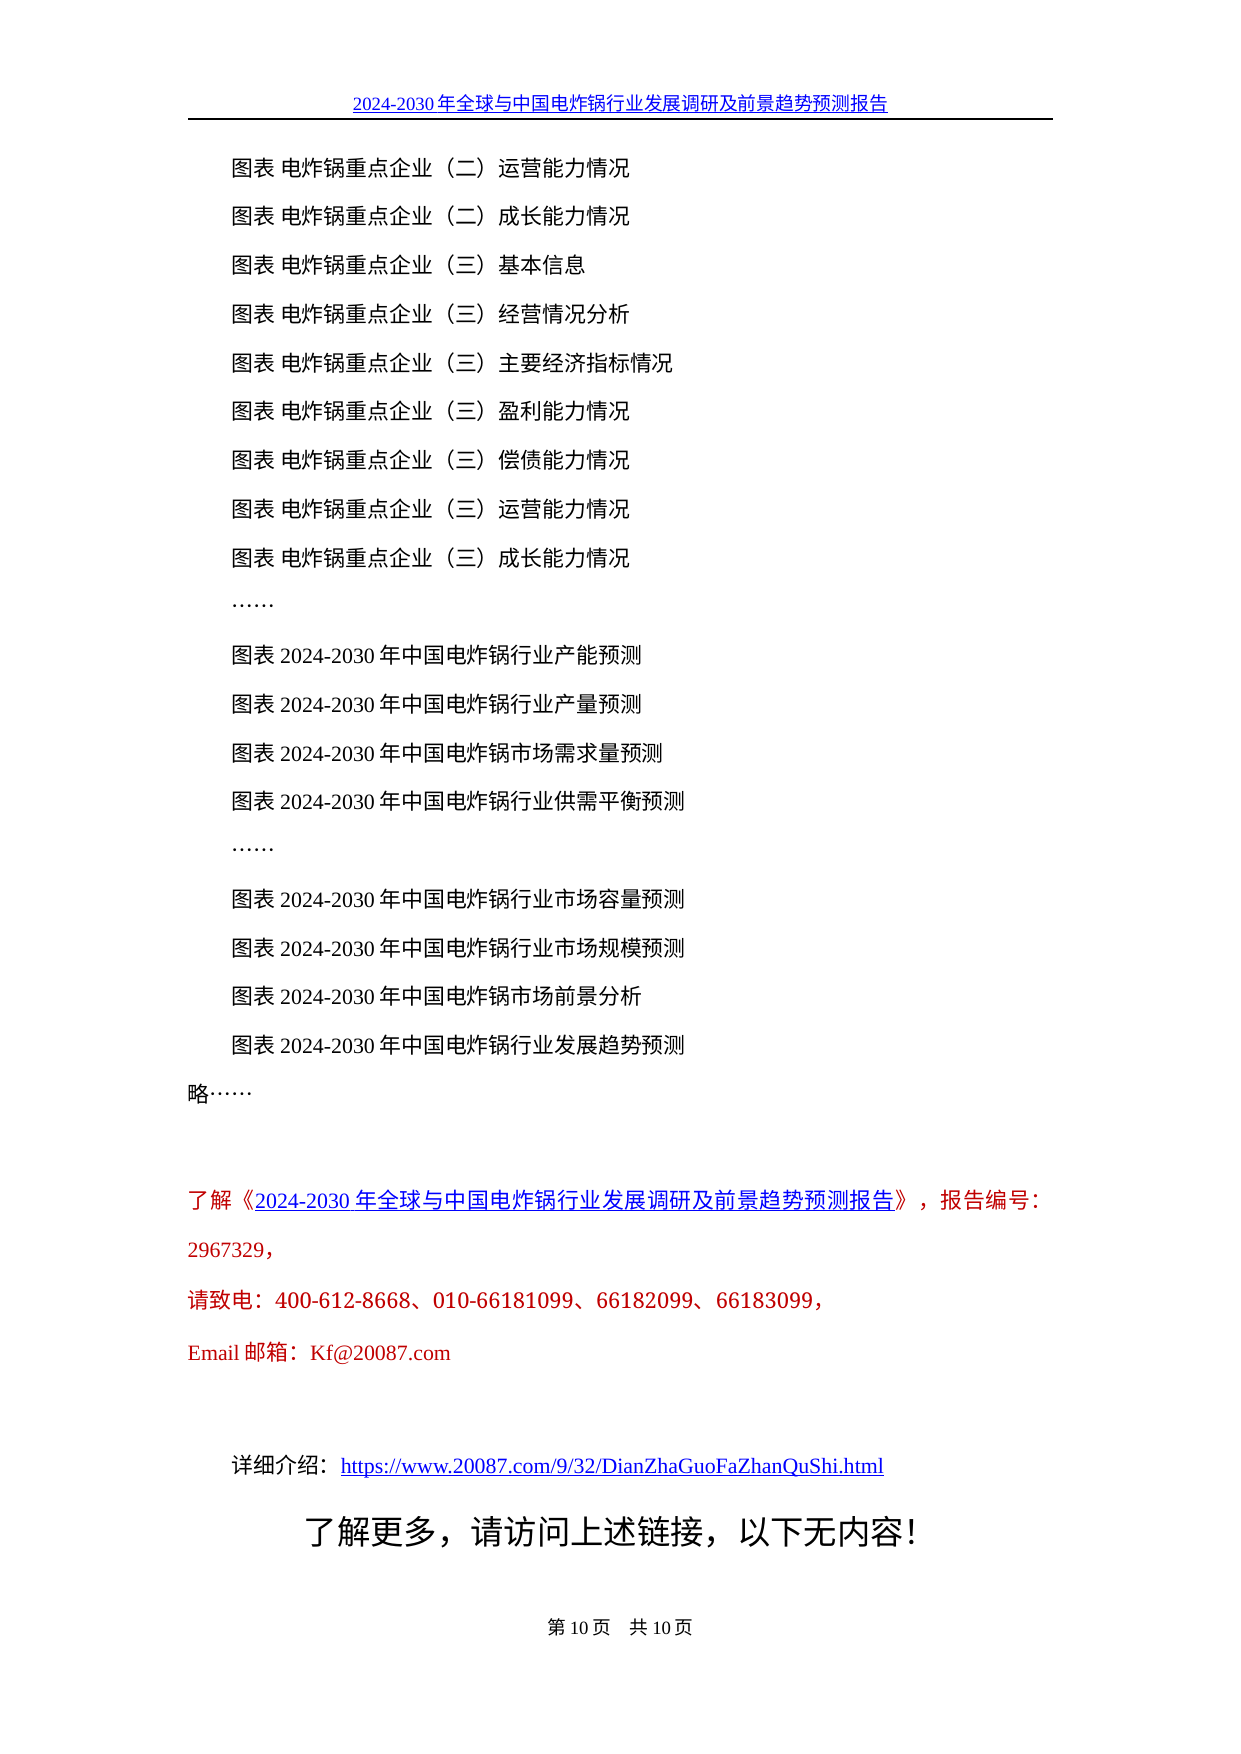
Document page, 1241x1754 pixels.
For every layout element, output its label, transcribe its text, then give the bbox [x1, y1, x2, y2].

title 了解更多，请访问上述链接，以下无内容！ [187, 1498, 1053, 1563]
text Email邮箱：Kf@20087.com [187, 1335, 1053, 1367]
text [187, 150, 1053, 1109]
text 了解《2024-2030年全球与中国电炸锅行业发展调研及前景趋势预测报告》，报告编号：2967329， [187, 1183, 1053, 1264]
text 请致电：400-612-8668、010-66181099、66182099、66183099， [187, 1283, 1053, 1316]
text 详细介绍：https://www.20087.com/9/32/DianZhaGuoFaZhanQuShi.html [187, 1448, 1053, 1480]
